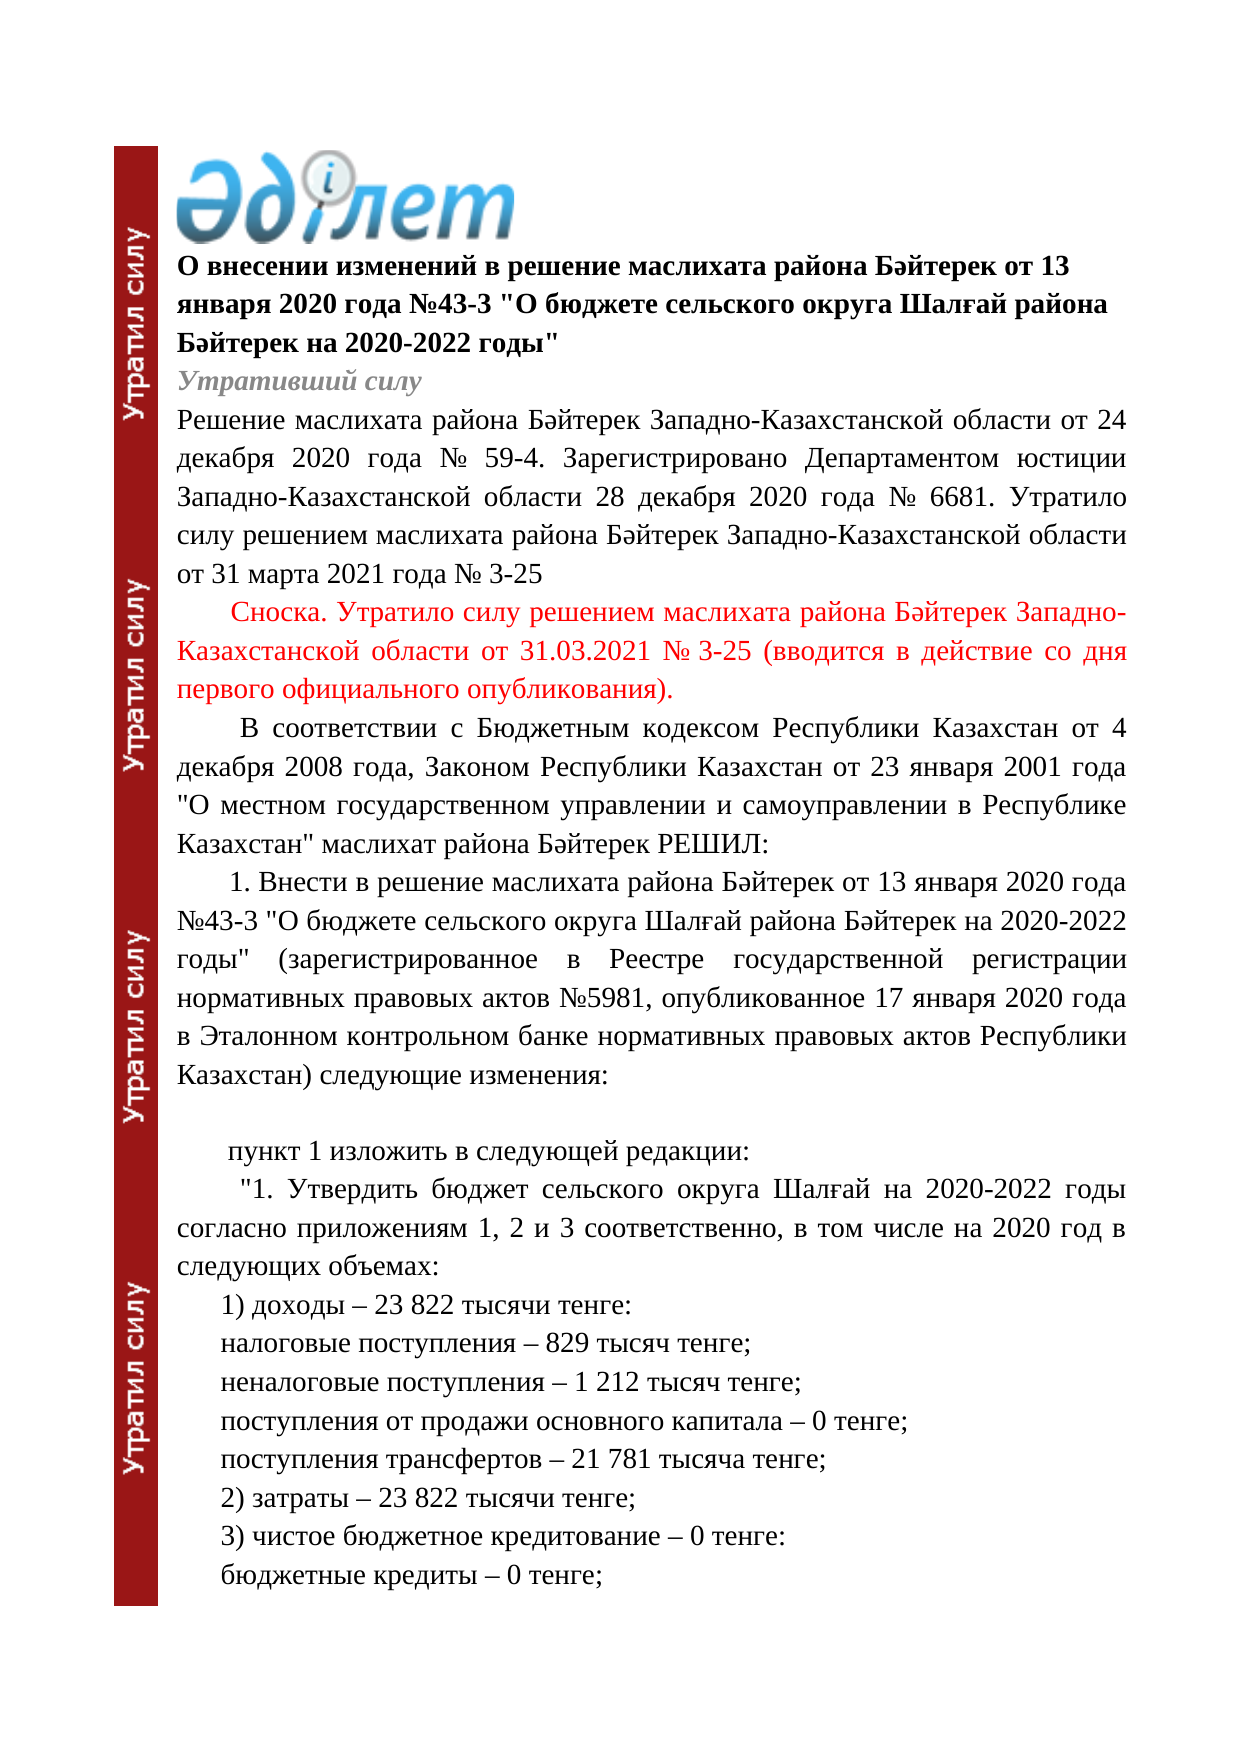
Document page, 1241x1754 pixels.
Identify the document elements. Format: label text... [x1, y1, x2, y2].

text Сноска. Утратило силу решением маслихата района Бәйтерек Западно-Казахстанской области от 31.03.2021 № 3-25 (вводится в действие со дня первого официального опубликования). [112, 594, 1128, 705]
picture [114, 859, 158, 864]
text "1. Утвердить бюджет сельского округа Шалғай на 2020-2022 годы согласно приложениям 1, 2 и 3 соответственно, в том числе на 2020 год в следующих объемах: [112, 1171, 1128, 1282]
text поступления трансфертов – 21 781 тысяча тенге; [112, 1441, 1128, 1475]
picture [114, 358, 158, 363]
picture [114, 1166, 158, 1171]
text 2) затраты – 23 822 тысячи тенге; [112, 1480, 1128, 1513]
picture [114, 705, 158, 710]
picture [114, 1590, 158, 1606]
picture [114, 1321, 158, 1326]
text Утративший силу [112, 363, 1128, 397]
text пункт 1 изложить в следующей редакции: [112, 1133, 1128, 1166]
picture [114, 1513, 158, 1518]
picture [114, 1436, 158, 1441]
picture [114, 1398, 158, 1403]
picture [114, 146, 158, 248]
text 1) доходы – 23 822 тысячи тенге: [112, 1287, 1128, 1321]
text налоговые поступления – 829 тысяч тенге; [112, 1326, 1128, 1359]
picture [176, 150, 515, 244]
picture [114, 589, 158, 594]
text В соответствии с Бюджетным кодексом Республики Казахстан от 4 декабря 2008 года, Законом Республики Казахстан от 23 января 2001 года "О местном государственном управлении и самоуправлении в Республике Казахстан" маслихат района Бәйтерек РЕШИЛ: [112, 710, 1128, 859]
text 1. Внести в решение маслихата района Бәйтерек от 13 января 2020 года №43-3 "О бюджете сельского округа Шалғай района Бәйтерек на 2020-2022 годы" (зарегистрированное в Реестре государственной регистрации нормативных правовых актов №5981, опубликованное 17 января 2020 года в Эталонном контрольном банке нормативных правовых актов Республики Казахстан) следующие изменения: [112, 864, 1128, 1091]
text бюджетные кредиты – 0 тенге; [112, 1557, 1128, 1590]
picture [114, 1091, 158, 1133]
picture [114, 1282, 158, 1287]
picture [114, 1359, 158, 1364]
text О внесении изменений в решение маслихата района Бәйтерек от 13 января 2020 года №43-3 "О бюджете сельского округа Шалғай района Бәйтерек на 2020-2022 годы" [112, 248, 1128, 358]
picture [114, 1552, 158, 1557]
text поступления от продажи основного капитала – 0 тенге; [112, 1403, 1128, 1436]
picture [114, 397, 158, 402]
text 3) чистое бюджетное кредитование – 0 тенге: [112, 1518, 1128, 1552]
text неналоговые поступления – 1 212 тысяч тенге; [112, 1364, 1128, 1398]
picture [114, 1475, 158, 1480]
text Решение маслихата района Бәйтерек Западно-Казахстанской области от 24 декабря 2020 года № 59-4. Зарегистрировано Департаментом юстиции Западно-Казахстанской области 28 декабря 2020 года № 6681. Утратило силу решением маслихата района Бәйтерек Западно-Казахстанской области от 31 марта 2021 года № 3-25 [112, 402, 1128, 589]
